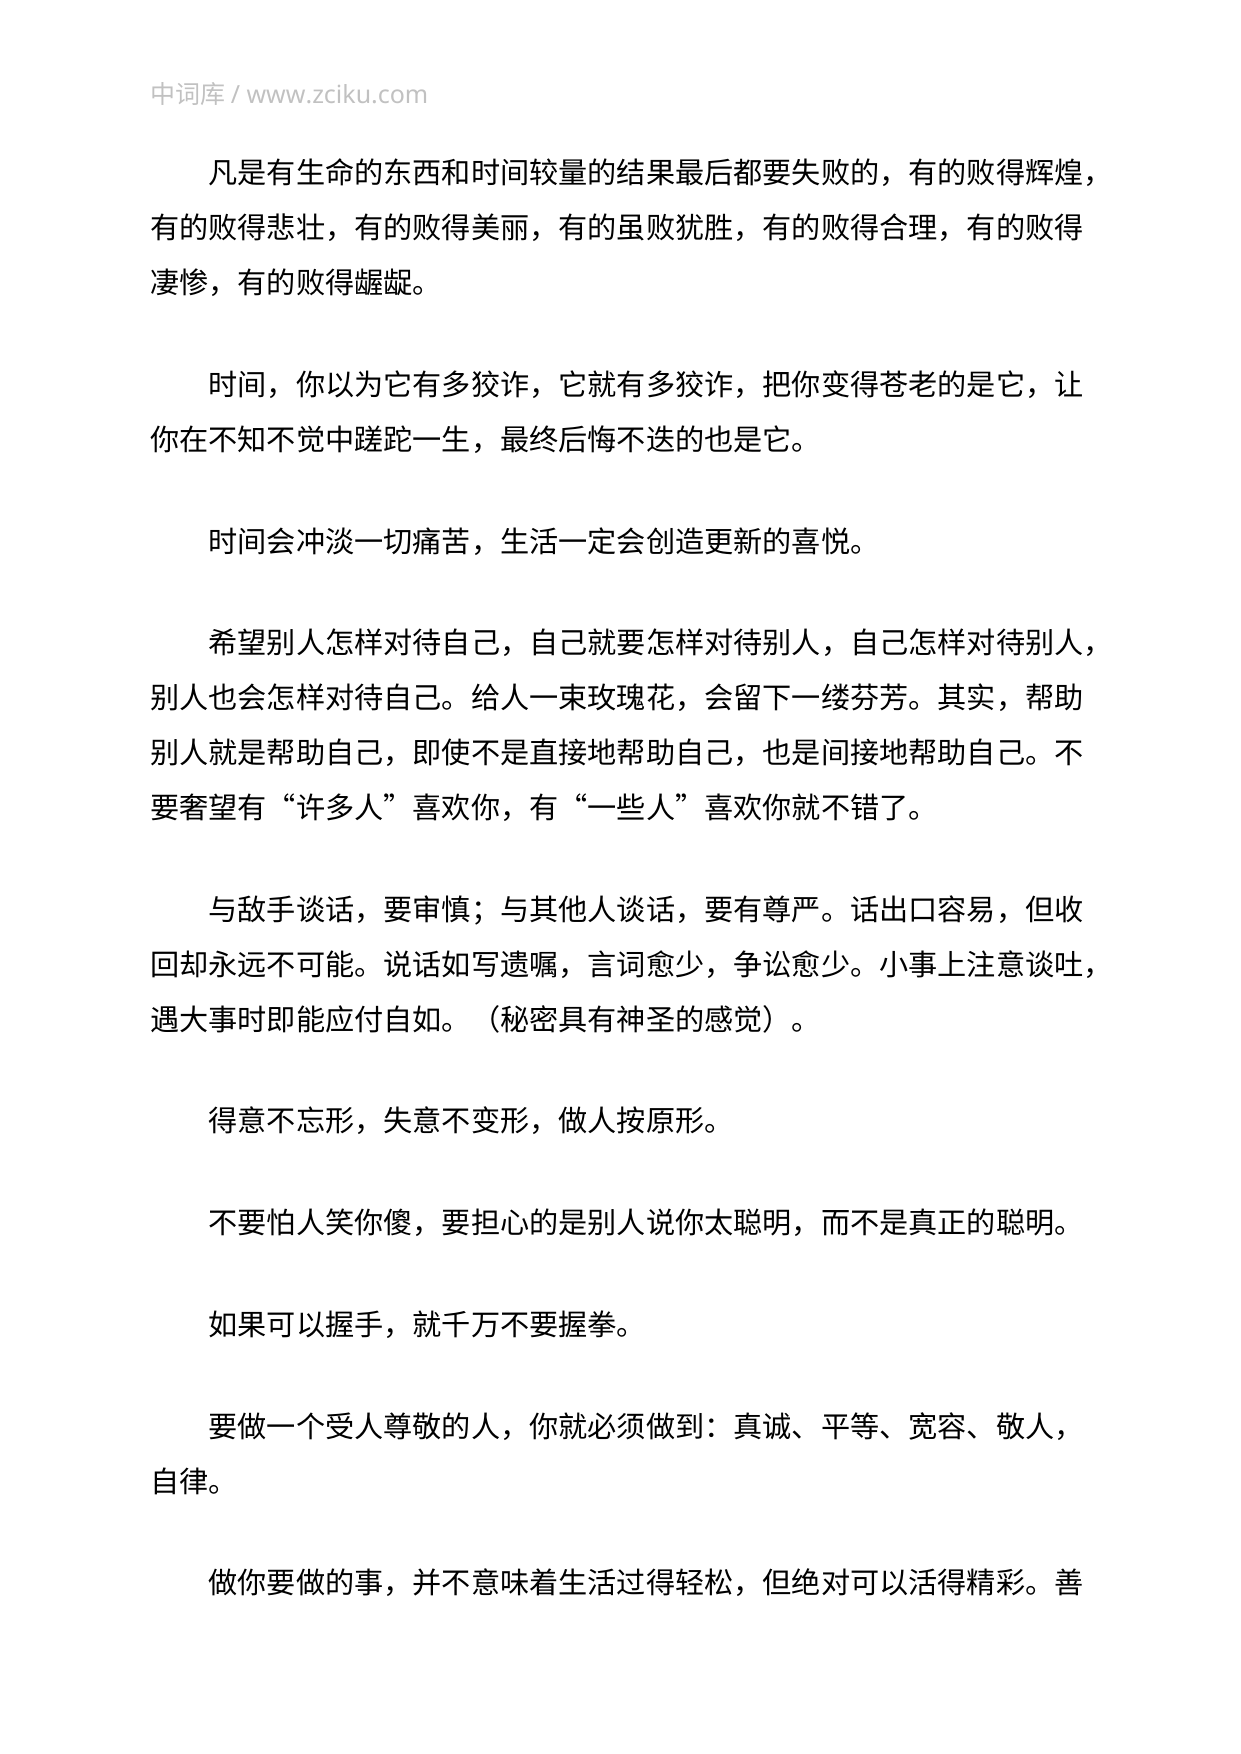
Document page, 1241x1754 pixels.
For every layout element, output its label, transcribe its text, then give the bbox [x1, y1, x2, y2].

text 得意不忘形，失意不变形，做人按原形。 [150, 1098, 1090, 1140]
text 如果可以握手，就千万不要握拳。 [150, 1302, 1090, 1344]
text 要做一个受人尊敬的人，你就必须做到：真诚、平等、宽容、敬人，自律。 [150, 1403, 1090, 1501]
text 时间，你以为它有多狡诈，它就有多狡诈，把你变得苍老的是它，让你在不知不觉中蹉跎一生，最终后悔不迭的也是它。 [150, 362, 1090, 459]
text 时间会冲淡一切痛苦，生活一定会创造更新的喜悦。 [150, 518, 1090, 561]
text 凡是有生命的东西和时间较量的结果最后都要失败的，有的败得辉煌，有的败得悲壮，有的败得美丽，有的虽败犹胜，有的败得合理，有的败得凄惨，有的败得龌龊。 [150, 150, 1090, 302]
text 希望别人怎样对待自己，自己就要怎样对待别人，自己怎样对待别人，别人也会怎样对待自己。给人一束玫瑰花，会留下一缕芬芳。其实，帮助别人就是帮助自己，即使不是直接地帮助自己，也是间接地帮助自己。不要奢望有“许多人”喜欢你，有“一些人”喜欢你就不错了。 [150, 620, 1090, 827]
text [150, 1560, 1090, 1602]
text 与敌手谈话，要审慎；与其他人谈话，要有尊严。话出口容易，但收回却永远不可能。说话如写遗嘱，言词愈少，争讼愈少。小事上注意谈吐，遇大事时即能应付自如。（秘密具有神圣的感觉）。 [150, 886, 1090, 1038]
text 不要怕人笑你傻，要担心的是别人说你太聪明，而不是真正的聪明。 [150, 1200, 1090, 1242]
